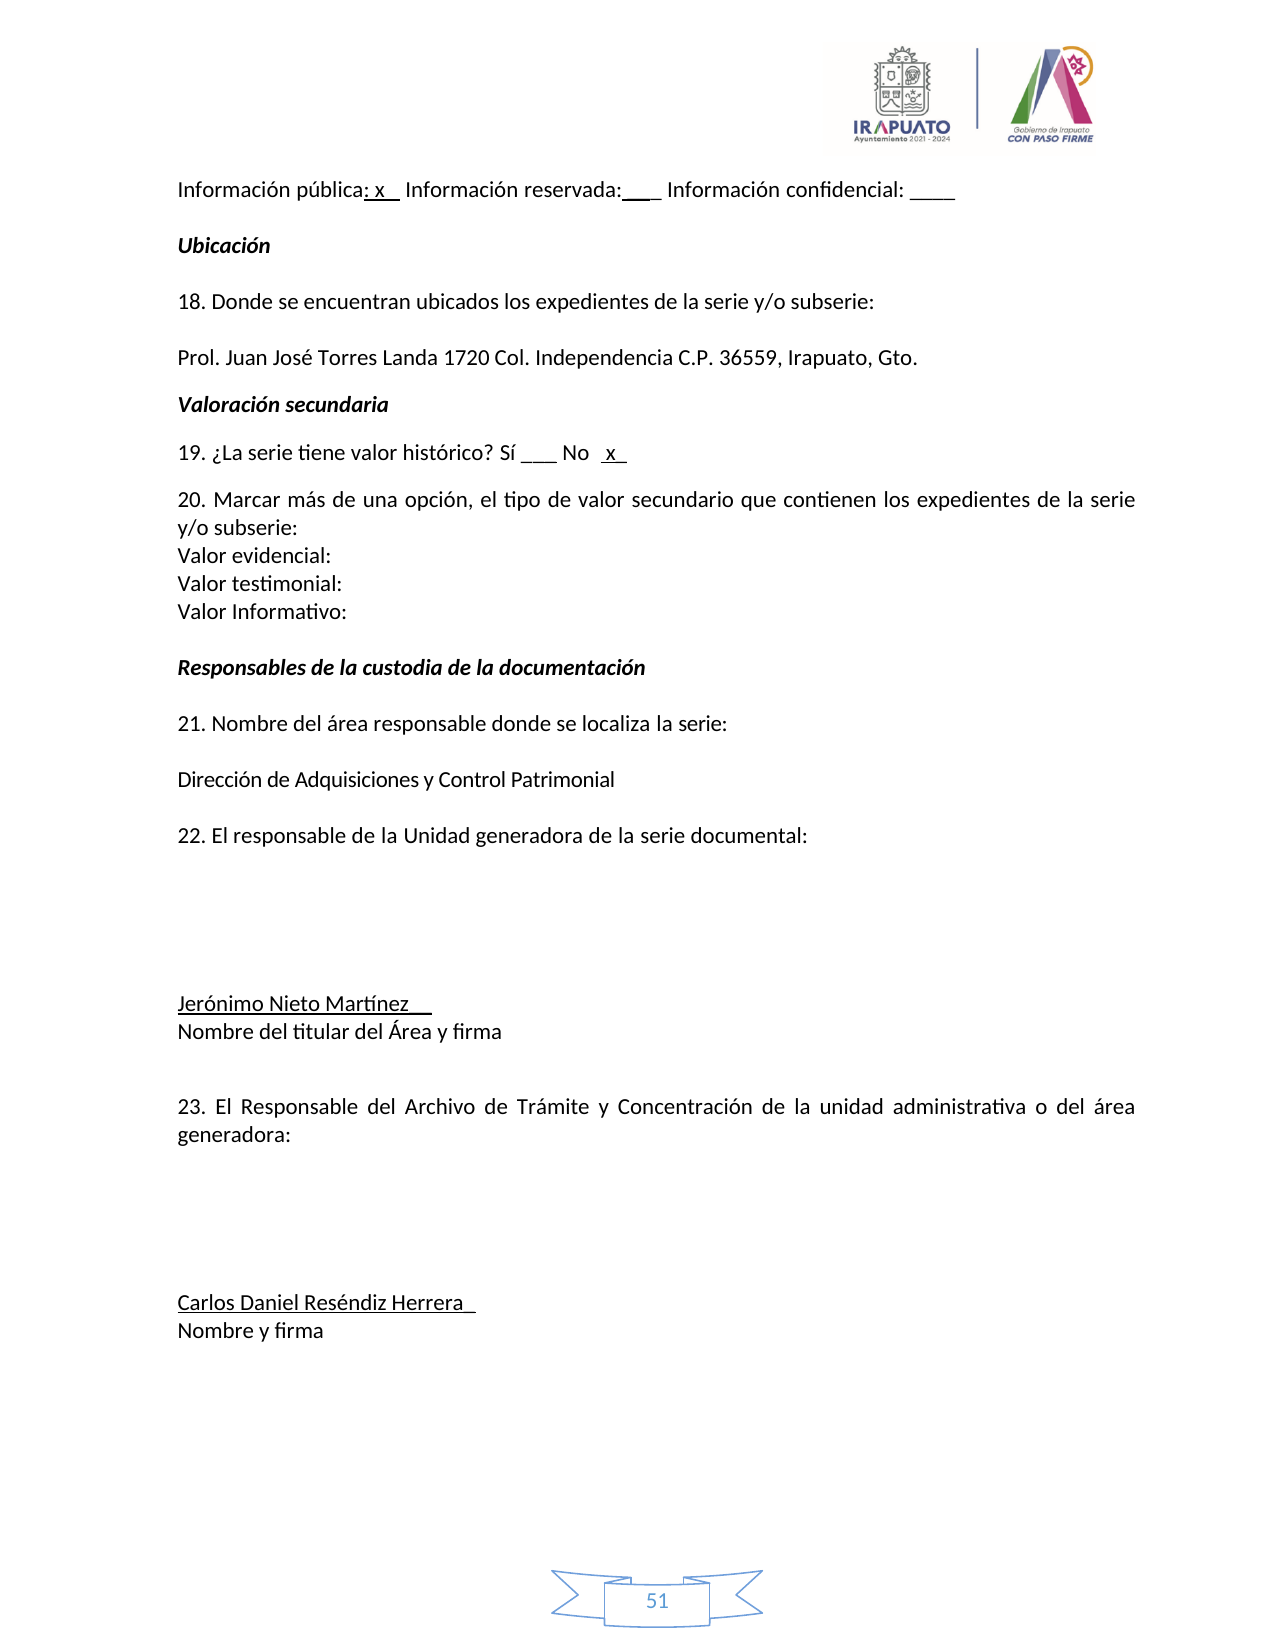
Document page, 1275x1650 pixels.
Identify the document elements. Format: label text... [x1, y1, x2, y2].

text 21. Nombre del área responsable donde se localiza la serie: [177, 709, 1137, 737]
text 20. Marcar más de una opción, el tipo de valor secundario que contienen los expedientes de la serie y/o subserie: [177, 485, 1137, 541]
text Información pública: x Información reservada: ___ Información confidencial: ____ [177, 175, 1137, 203]
text Ubicación [177, 231, 1137, 259]
text Nombre y firma [177, 1316, 1137, 1344]
text Valor testimonial: [177, 569, 1137, 597]
text Prol. Juan José Torres Landa 1720 Col. Independencia C.P. 36559, Irapuato, Gto. [177, 343, 1137, 371]
text 18. Donde se encuentran ubicados los expedientes de la serie y/o subserie: [177, 287, 1137, 315]
text Responsables de la custodia de la documentación [177, 653, 1137, 681]
text 22. El responsable de la Unidad generadora de la serie documental: [177, 821, 1137, 849]
text Dirección de Adquisiciones y Control Patrimonial [177, 765, 1137, 793]
text 19. ¿La serie tiene valor histórico? Sí ___ No x_ [177, 438, 1137, 466]
text Nombre del titular del Área y firma [177, 1017, 1137, 1045]
text Valoración secundaria [177, 390, 1137, 418]
text Valor Informativo: [177, 597, 1137, 625]
text Jerónimo Nieto Martínez__ [177, 989, 1137, 1017]
text Carlos Daniel Reséndiz Herrera_ [177, 1288, 1137, 1316]
text Valor evidencial: [177, 541, 1137, 569]
text 23. El Responsable del Archivo de Trámite y Concentración de la unidad administrativa o del área generadora: [177, 1092, 1137, 1148]
